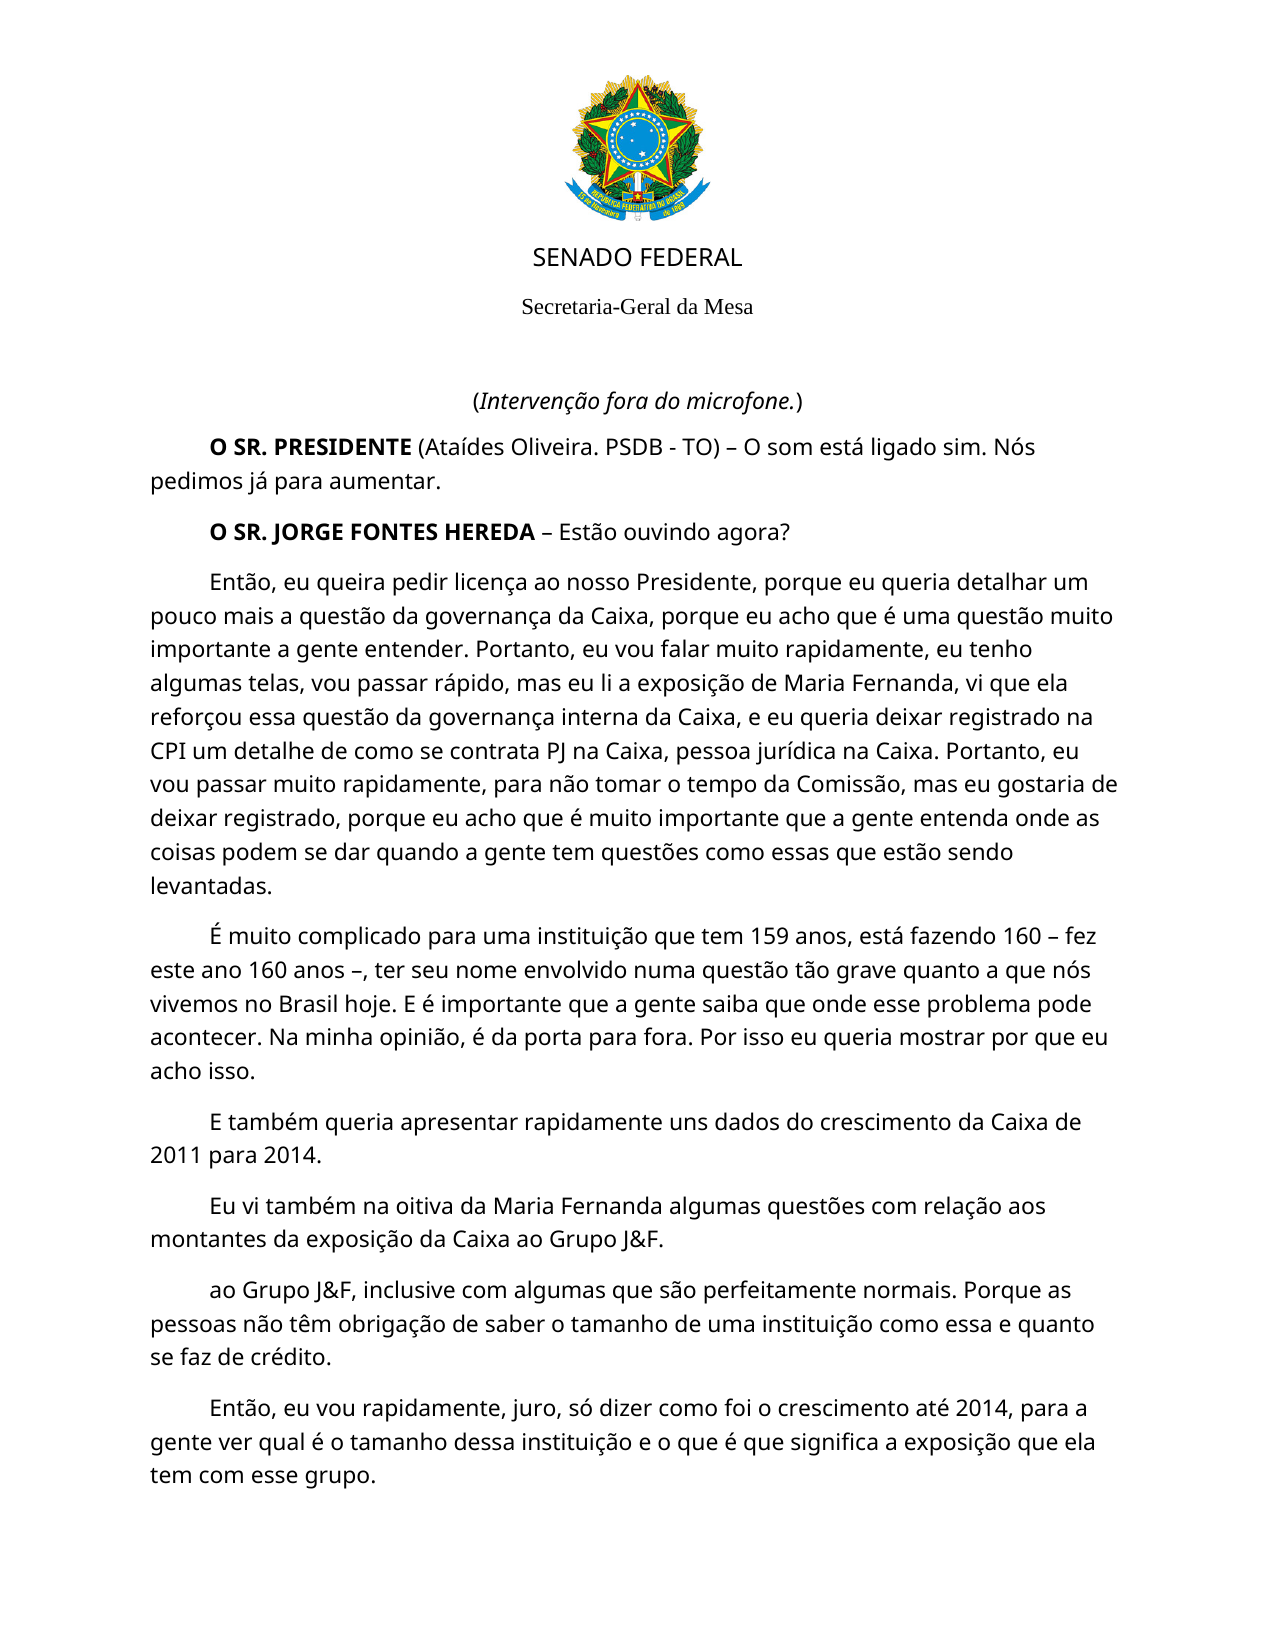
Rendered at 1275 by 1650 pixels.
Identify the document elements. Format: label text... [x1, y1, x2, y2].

text O SR. JORGE FONTES HEREDA – Estão ouvindo agora? [150, 515, 1125, 547]
text Então, eu queira pedir licença ao nosso Presidente, porque eu queria detalhar um pouco mais a questão da governança da Caixa, porque eu acho que é uma questão muito importante a gente entender. Portanto, eu vou falar muito rapidamente, eu tenho algumas telas, vou passar rápido, mas eu li a exposição de Maria Fernanda, vi que ela reforçou essa questão da governança interna da Caixa, e eu queria deixar registrado na CPI um detalhe de como se contrata PJ na Caixa, pessoa jurídica na Caixa. Portanto, eu vou passar muito rapidamente, para não tomar o tempo da Comissão, mas eu gostaria de deixar registrado, porque eu acho que é muito importante que a gente entenda onde as coisas podem se dar quando a gente tem questões como essas que estão sendo levantadas. [150, 566, 1125, 901]
picture [564, 75, 711, 221]
text E também queria apresentar rapidamente uns dados do crescimento da Caixa de 2011 para 2014. [150, 1105, 1125, 1170]
text (Intervenção fora do microfone.) [150, 385, 1125, 416]
text ao Grupo J&F, inclusive com algumas que são perfeitamente normais. Porque as pessoas não têm obrigação de saber o tamanho de uma instituição como essa e quanto se faz de crédito. [150, 1274, 1125, 1372]
text Eu vi também na oitiva da Maria Fernanda algumas questões com relação aos montantes da exposição da Caixa ao Grupo J&F. [150, 1189, 1125, 1254]
text É muito complicado para uma instituição que tem 159 anos, está fazendo 160 – fez este ano 160 anos –, ter seu nome envolvido numa questão tão grave quanto a que nós vivemos no Brasil hoje. E é importante que a gente saiba que onde esse problema pode acontecer. Na minha opinião, é da porta para fora. Por isso eu queria mostrar por que eu acho isso. [150, 920, 1125, 1086]
text O SR. PRESIDENTE (Ataídes Oliveira. PSDB - TO) – O som está ligado sim. Nós pedimos já para aumentar. [150, 431, 1125, 496]
text Então, eu vou rapidamente, juro, só dizer como foi o crescimento até 2014, para a gente ver qual é o tamanho dessa instituição e o que é que significa a exposição que ela tem com esse grupo. [150, 1392, 1125, 1490]
